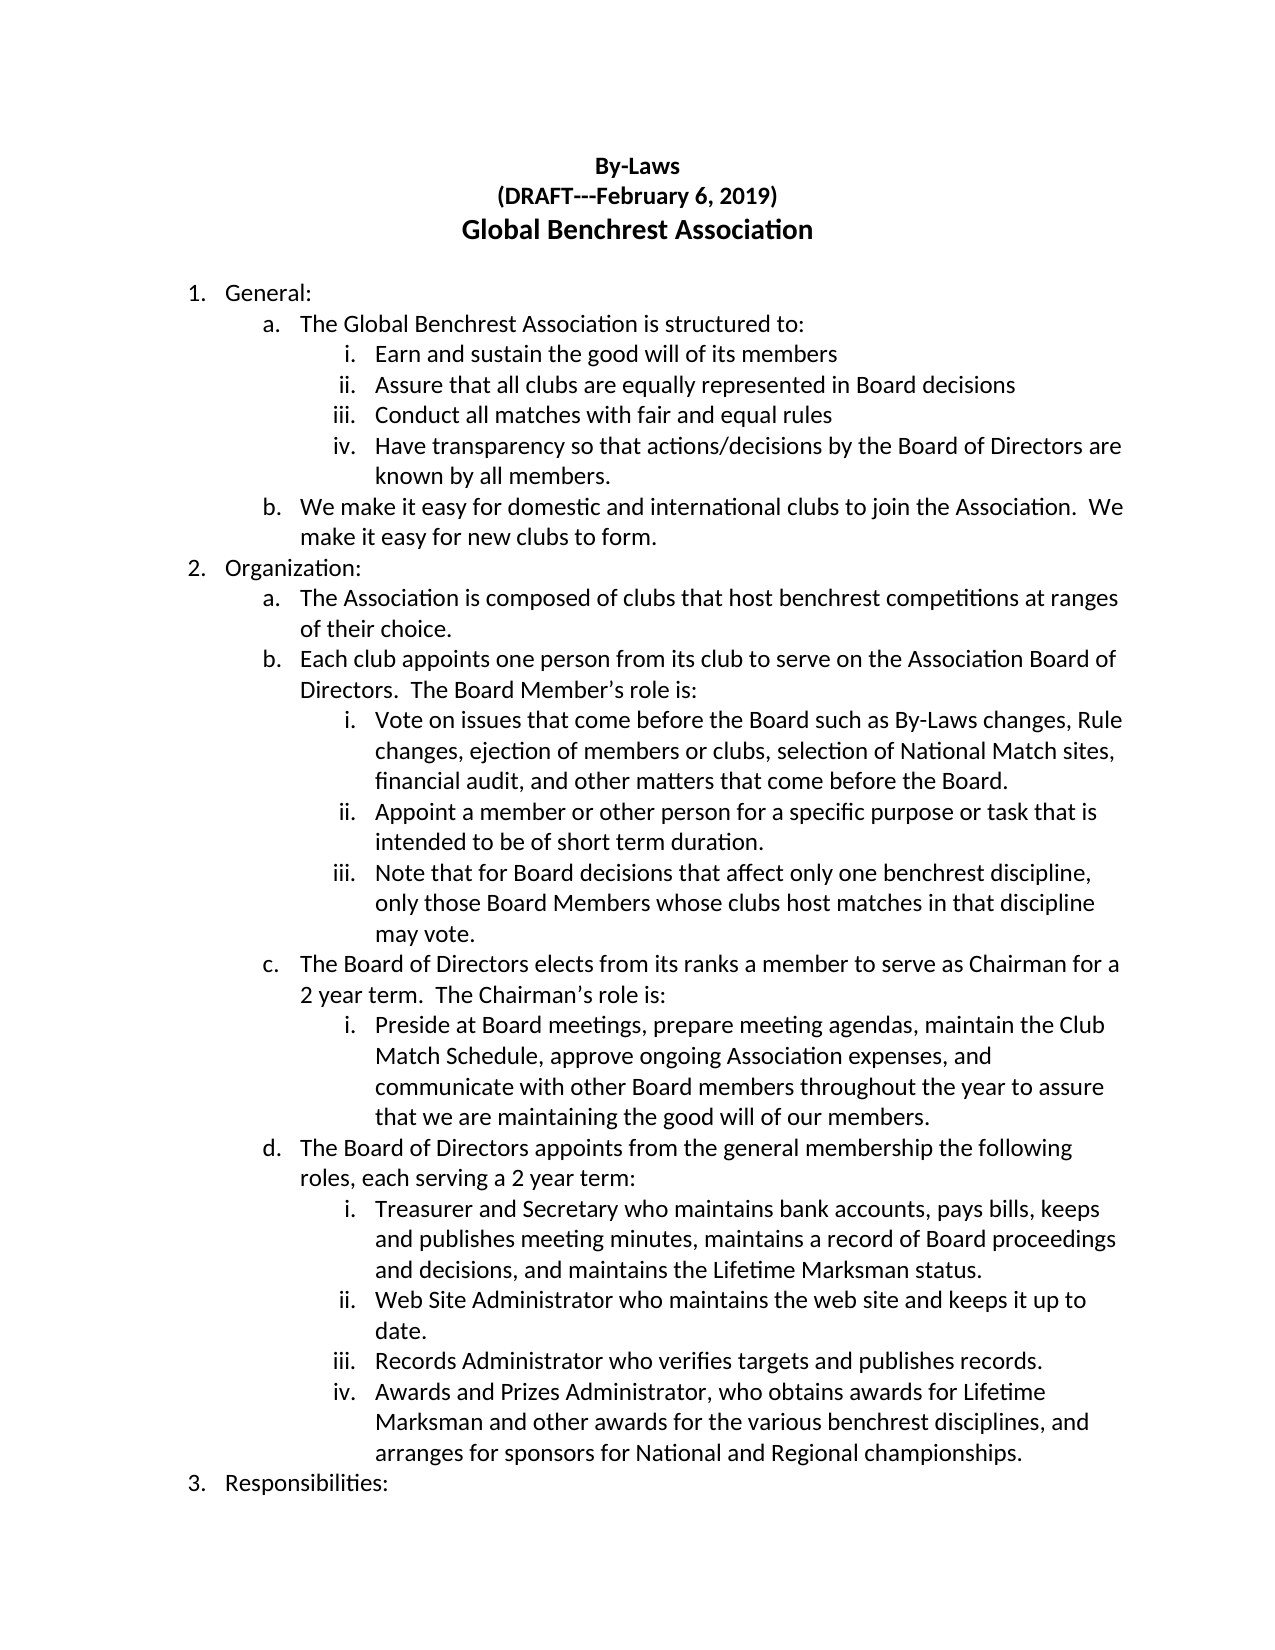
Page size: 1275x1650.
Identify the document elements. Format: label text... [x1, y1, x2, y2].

text Global Benchrest Association [150, 211, 1125, 247]
list Vote on issues that come before the Board such as By-Laws changes, Rule changes, ejection of members or clubs, selection of National Match sites, financial audit, and other matters that come before the Board. [356, 704, 1125, 796]
list Preside at Board meetings, prepare meeting agendas, maintain the Club Match Schedule, approve ongoing Association expenses, and communicate with other Board members throughout the year to assure that we are maintaining the good will of our members. [356, 1010, 1125, 1132]
list The Board of Directors elects from its ranks a member to serve as Chairman for a 2 year term. The Chairman’s role is: [262, 949, 1125, 1010]
list Responsibilities: [187, 1467, 1125, 1498]
text (DRAFT---February 6, 2019) [150, 181, 1125, 211]
list We make it easy for domestic and international clubs to join the Association. We make it easy for new clubs to form. [262, 491, 1125, 552]
list Earn and sustain the good will of its members [356, 338, 1125, 369]
list Have transparency so that actions/decisions by the Board of Directors are known by all members. [356, 430, 1125, 491]
list The Association is composed of clubs that host benchrest competitions at ranges of their choice. [262, 582, 1125, 643]
list Records Administrator who verifies targets and publishes records. [356, 1345, 1125, 1376]
list The Global Benchrest Association is structured to: [262, 308, 1125, 338]
list Note that for Board decisions that affect only one benchrest discipline, only those Board Members whose clubs host matches in that discipline may vote. [356, 857, 1125, 949]
list General: [187, 277, 1125, 308]
list Appoint a member or other person for a specific purpose or task that is intended to be of short term duration. [356, 796, 1125, 857]
list Each club appoints one person from its club to serve on the Association Board of Directors. The Board Member’s role is: [262, 643, 1125, 704]
list Conduct all matches with fair and equal rules [356, 399, 1125, 430]
list Organization: [187, 552, 1125, 582]
text By-Laws [150, 150, 1125, 181]
list The Board of Directors appoints from the general membership the following roles, each serving a 2 year term: [262, 1132, 1125, 1193]
list Assure that all clubs are equally represented in Board decisions [356, 369, 1125, 399]
list Web Site Administrator who maintains the web site and keeps it up to date. [356, 1284, 1125, 1345]
list Treasurer and Secretary who maintains bank accounts, pays bills, keeps and publishes meeting minutes, maintains a record of Board proceedings and decisions, and maintains the Lifetime Marksman status. [356, 1193, 1125, 1284]
list Awards and Prizes Administrator, who obtains awards for Lifetime Marksman and other awards for the various benchrest disciplines, and arranges for sponsors for National and Regional championships. [356, 1376, 1125, 1467]
